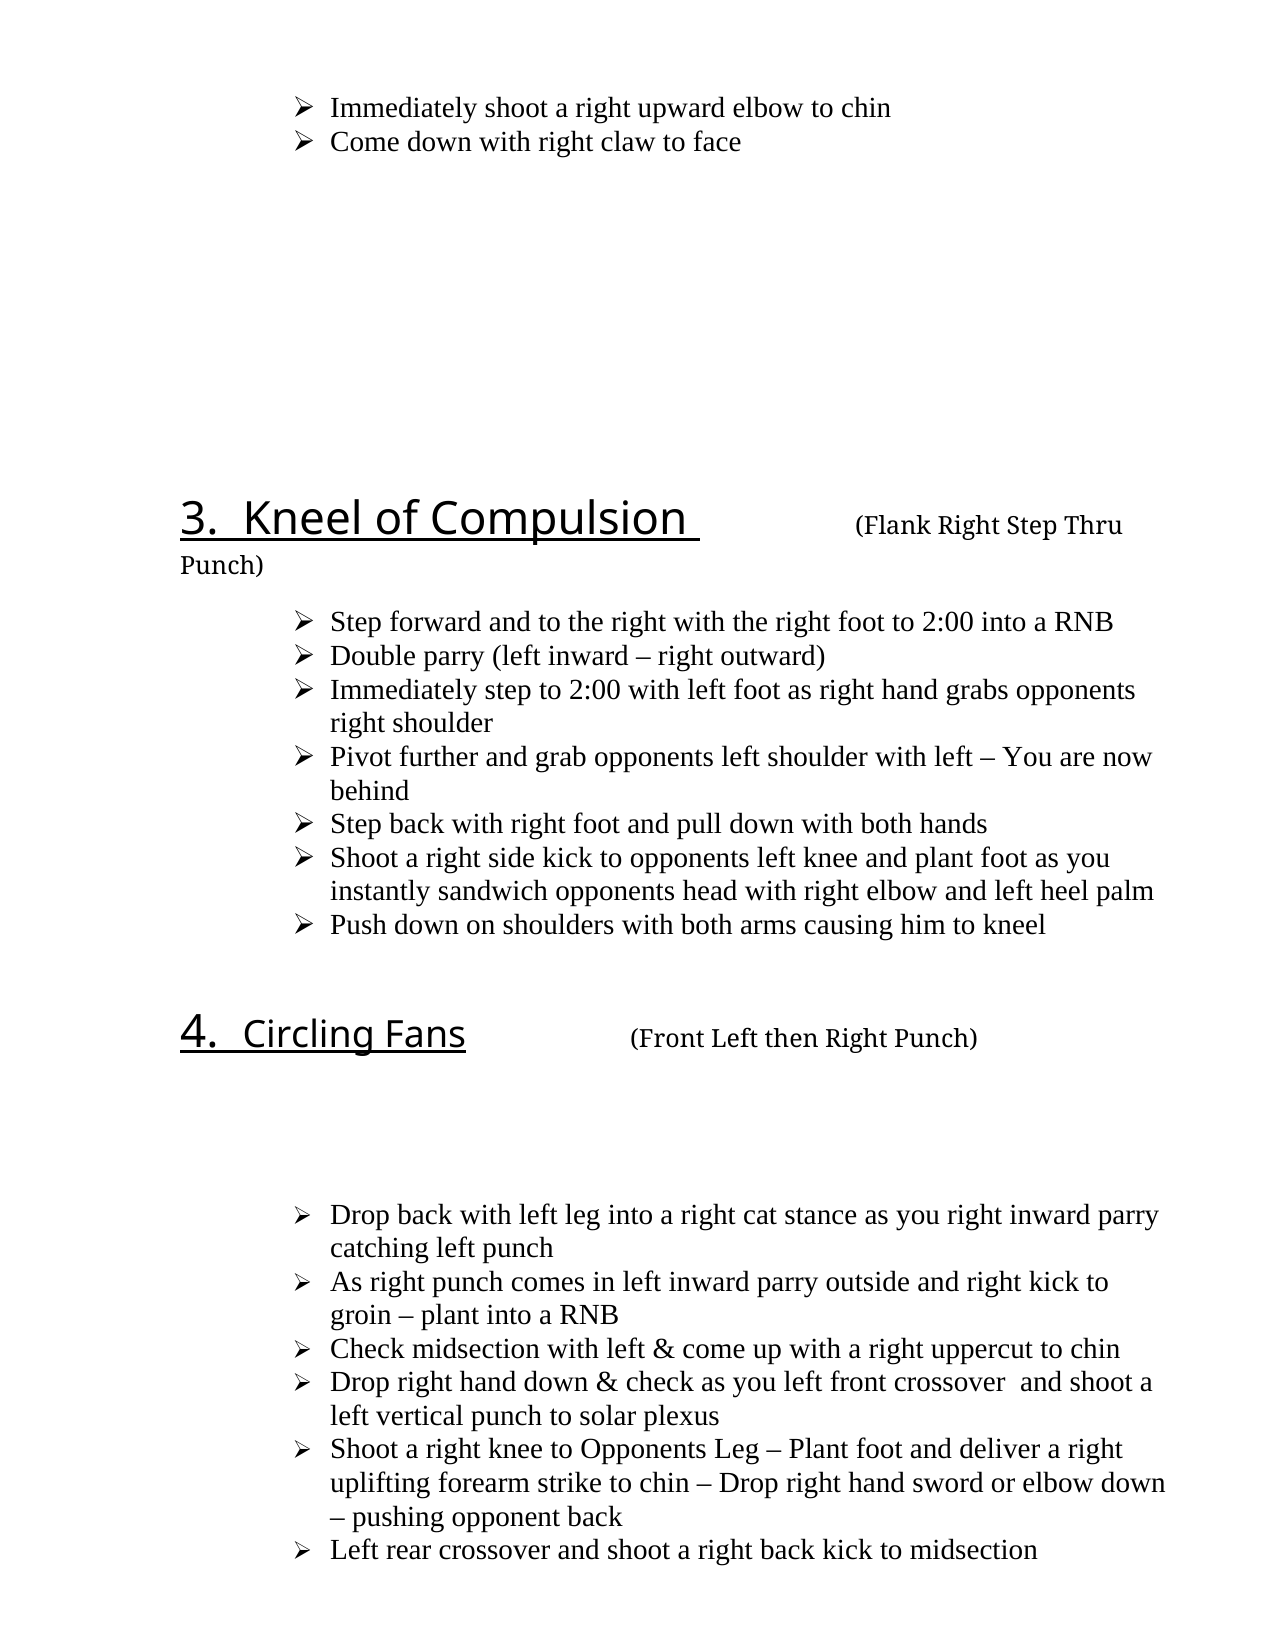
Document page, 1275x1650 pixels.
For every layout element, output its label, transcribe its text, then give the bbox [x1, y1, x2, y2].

list Left rear crossover and shoot a right back kick to midsection [292, 1532, 1170, 1566]
list Push down on shoulders with both arms causing him to kneel [292, 907, 1170, 941]
list Pivot further and grab opponents left shoulder with left – You are now behind [292, 739, 1170, 806]
list Step forward and to the right with the right foot to 2:00 into a RNB [292, 604, 1170, 638]
list Drop back with left leg into a right cat stance as you right inward parry catching left punch [292, 1197, 1170, 1264]
list Immediately shoot a right upward elbow to chin [292, 90, 1170, 124]
list Shoot a right side kick to opponents left knee and plant foot as you instantly sandwich opponents head with right elbow and left heel palm [292, 840, 1170, 907]
list Drop right hand down & check as you left front crossover and shoot a left vertical punch to solar plexus [292, 1364, 1170, 1432]
list Step back with right foot and pull down with both hands [292, 806, 1170, 840]
text 4. Circling Fans (Front Left then Right Punch) [105, 998, 1170, 1061]
list Double parry (left inward – right outward) [292, 638, 1170, 672]
list Come down with right claw to face [292, 124, 1170, 157]
list Shoot a right knee to Opponents Leg – Plant foot and deliver a right uplifting forearm strike to chin – Drop right hand sword or elbow down – pushing opponent back [292, 1432, 1170, 1532]
list As right punch comes in left inward parry outside and right kick to groin – plant into a RNB [292, 1264, 1170, 1331]
list Immediately step to 2:00 with left foot as right hand grabs opponents right shoulder [292, 672, 1170, 739]
list Check midsection with left & come up with a right uppercut to chin [292, 1331, 1170, 1364]
text 3. Kneel of Compulsion (Flank Right Step Thru Punch) [180, 485, 1170, 582]
